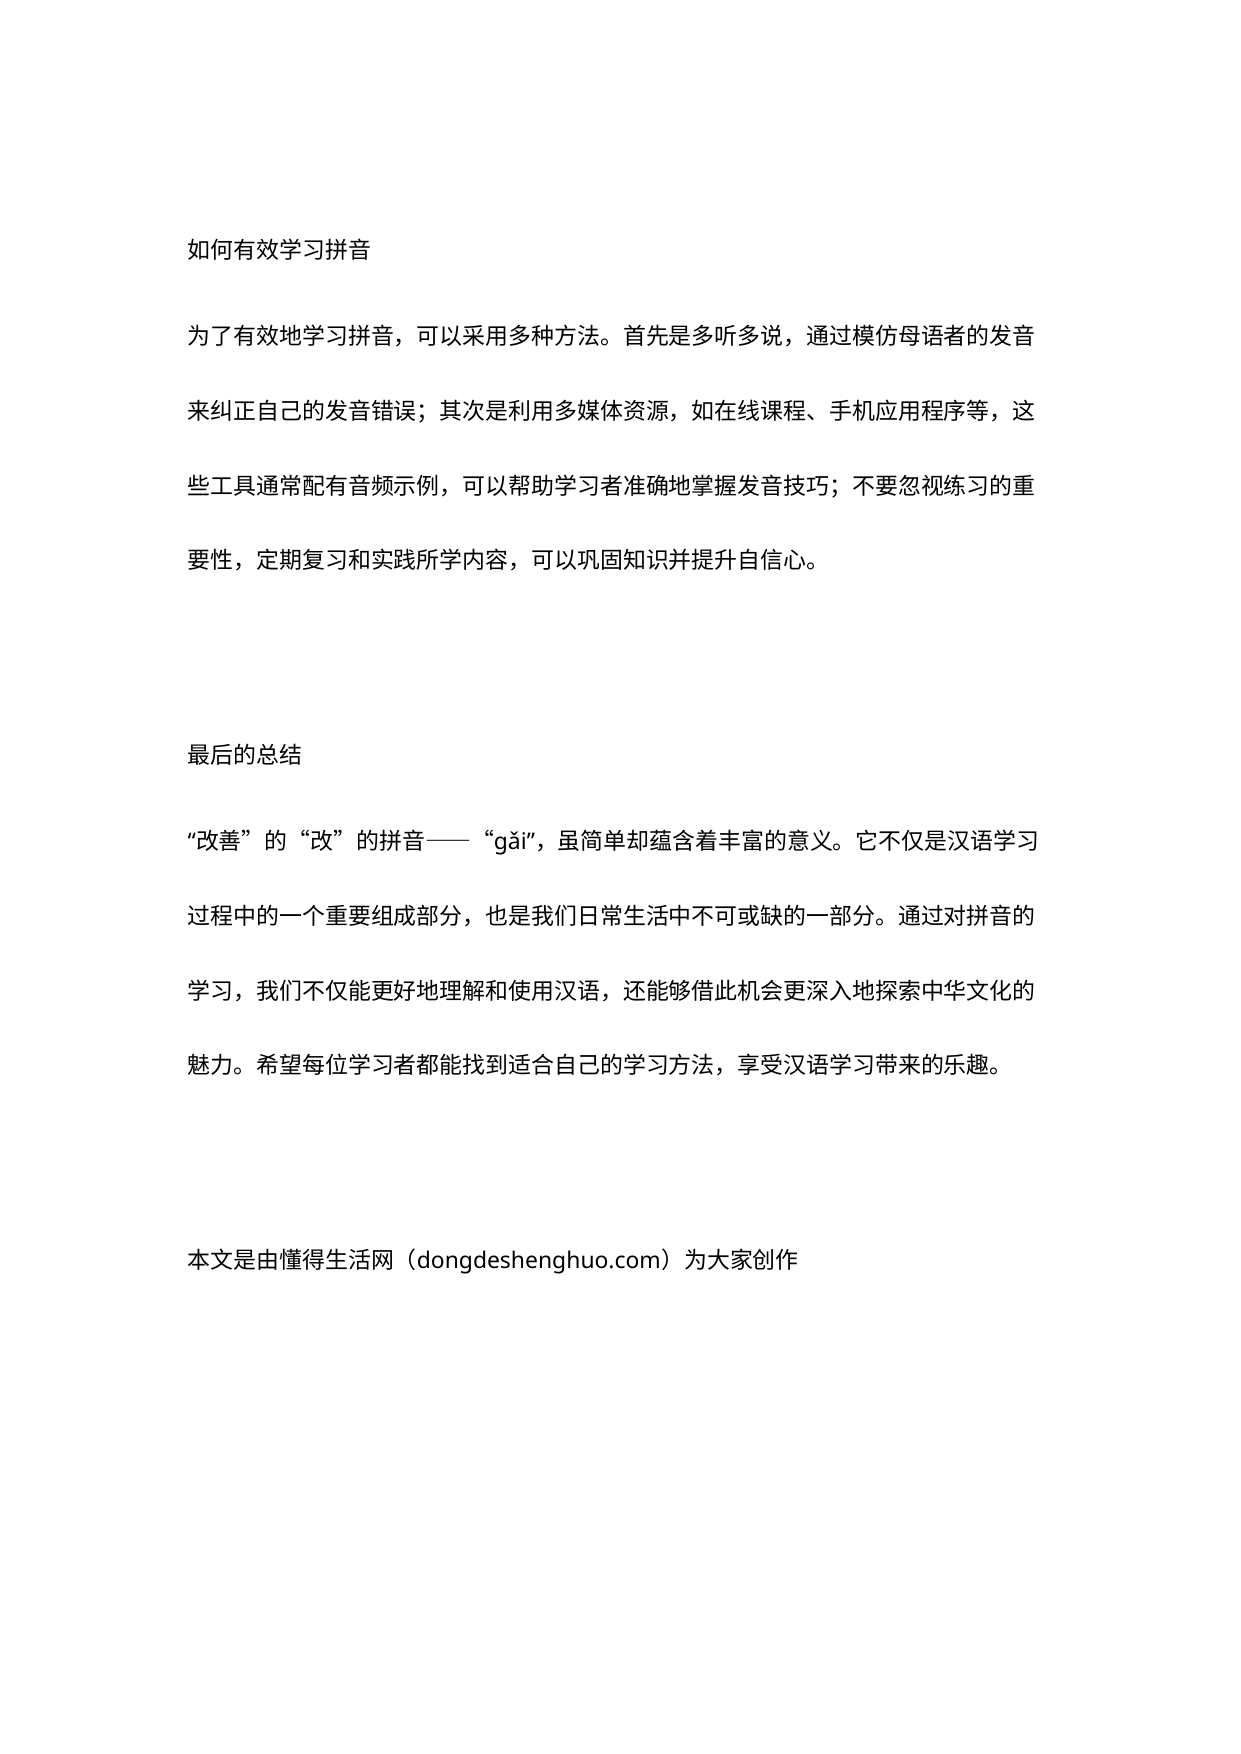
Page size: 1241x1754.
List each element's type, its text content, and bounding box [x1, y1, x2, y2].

text 为了有效地学习拼音，可以采用多种方法。首先是多听多说，通过模仿母语者的发音来纠正自己的发音错误；其次是利用多媒体资源，如在线课程、手机应用程序等，这些工具通常配有音频示例，可以帮助学习者准确地掌握发音技巧；不要忽视练习的重要性，定期复习和实践所学内容，可以巩固知识并提升自信心。 [187, 302, 1053, 591]
text 最后的总结 [187, 721, 1053, 786]
text 如何有效学习拼音 [187, 216, 1053, 281]
text 本文是由懂得生活网（dongdeshenghuo.com）为大家创作 [187, 1226, 1053, 1291]
text “改善”的“改”的拼音——“gǎi”，虽简单却蕴含着丰富的意义。它不仅是汉语学习过程中的一个重要组成部分，也是我们日常生活中不可或缺的一部分。通过对拼音的学习，我们不仅能更好地理解和使用汉语，还能够借此机会更深入地探索中华文化的魅力。希望每位学习者都能找到适合自己的学习方法，享受汉语学习带来的乐趣。 [187, 807, 1053, 1096]
